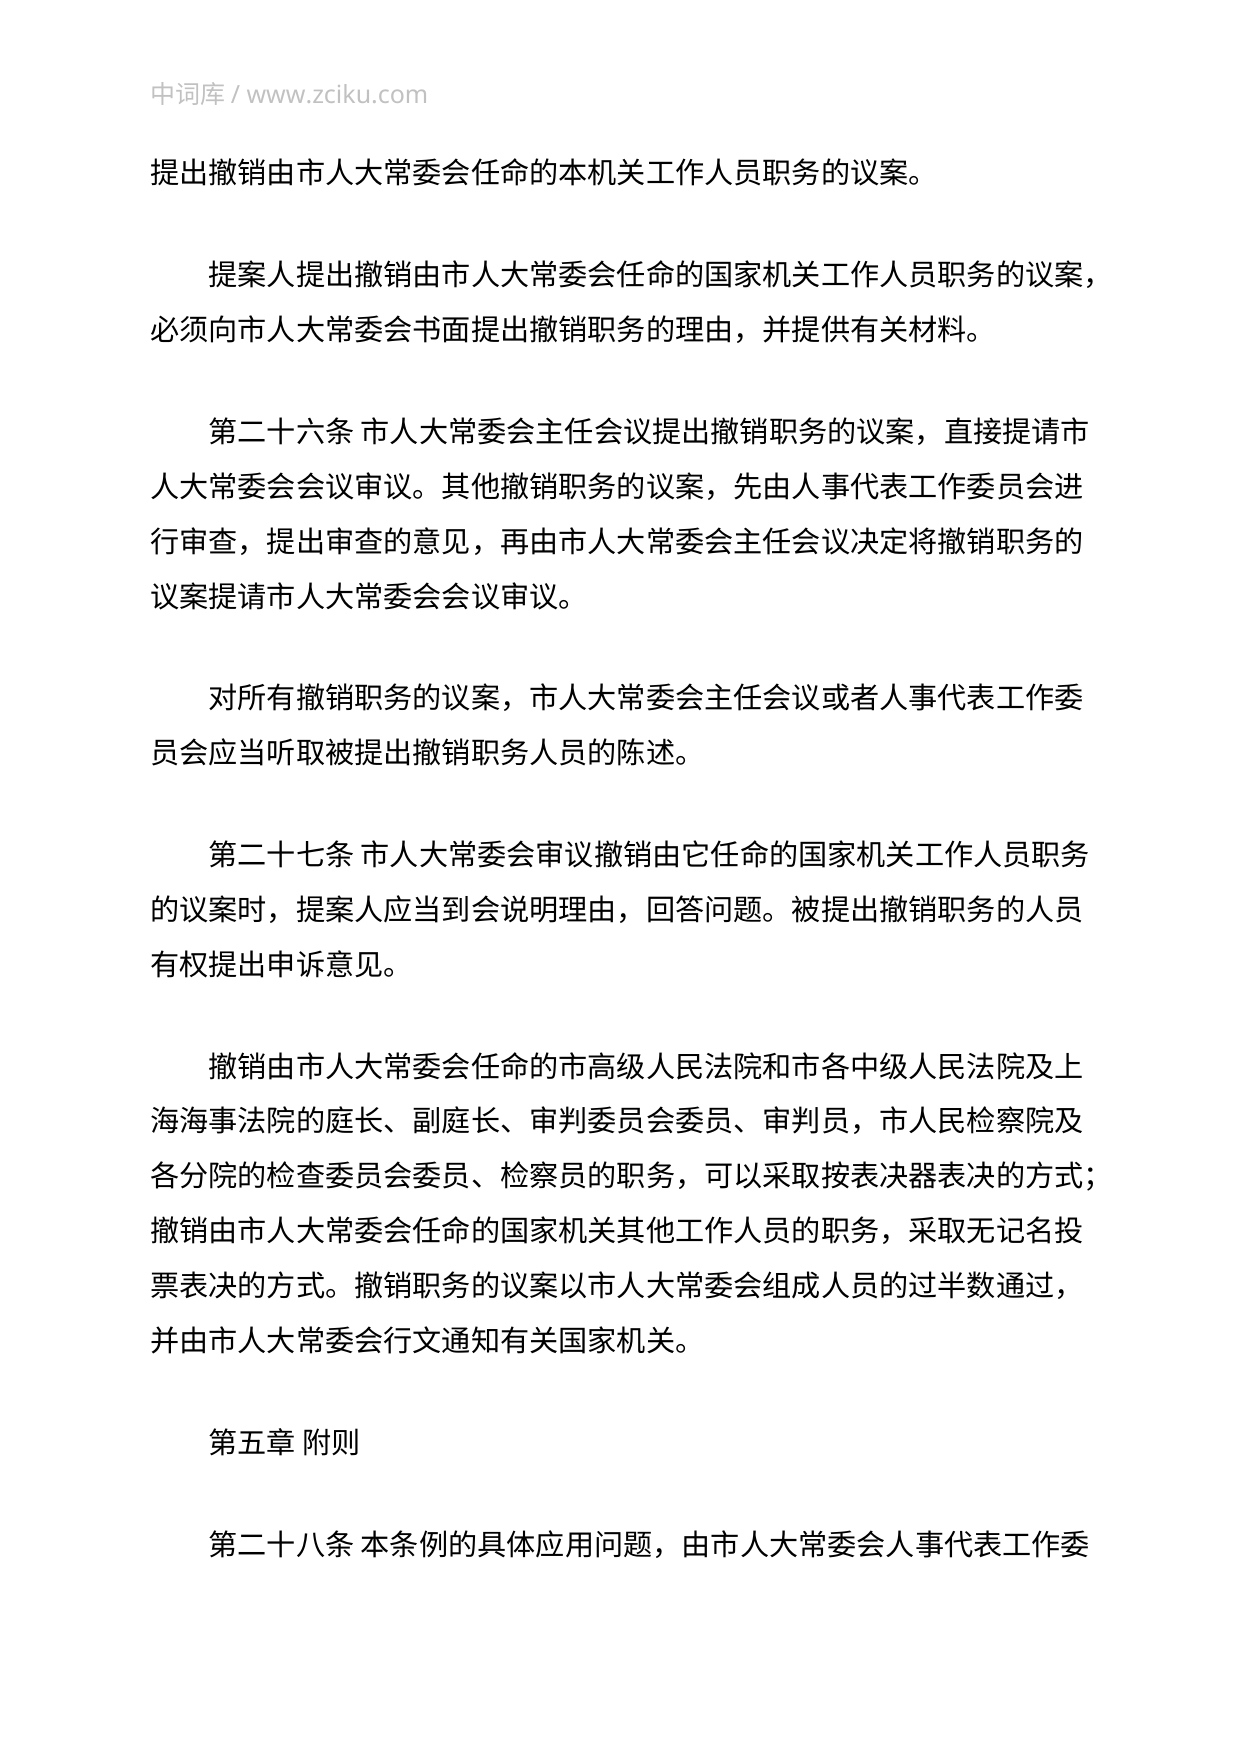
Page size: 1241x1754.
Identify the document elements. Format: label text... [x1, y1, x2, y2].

text 第五章 附则 [150, 1419, 1090, 1462]
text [150, 1521, 1090, 1563]
text 第二十七条 市人大常委会审议撤销由它任命的国家机关工作人员职务的议案时，提案人应当到会说明理由，回答问题。被提出撤销职务的人员有权提出申诉意见。 [150, 832, 1090, 984]
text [150, 150, 1090, 192]
text 撤销由市人大常委会任命的市高级人民法院和市各中级人民法院及上海海事法院的庭长、副庭长、审判委员会委员、审判员，市人民检察院及各分院的检查委员会委员、检察员的职务，可以采取按表决器表决的方式；撤销由市人大常委会任命的国家机关其他工作人员的职务，采取无记名投票表决的方式。撤销职务的议案以市人大常委会组成人员的过半数通过，并由市人大常委会行文通知有关国家机关。 [150, 1043, 1090, 1360]
text 对所有撤销职务的议案，市人大常委会主任会议或者人事代表工作委员会应当听取被提出撤销职务人员的陈述。 [150, 675, 1090, 772]
text 提案人提出撤销由市人大常委会任命的国家机关工作人员职务的议案，必须向市人大常委会书面提出撤销职务的理由，并提供有关材料。 [150, 252, 1090, 349]
text 第二十六条 市人大常委会主任会议提出撤销职务的议案，直接提请市人大常委会会议审议。其他撤销职务的议案，先由人事代表工作委员会进行审查，提出审查的意见，再由市人大常委会主任会议决定将撤销职务的议案提请市人大常委会会议审议。 [150, 408, 1090, 615]
